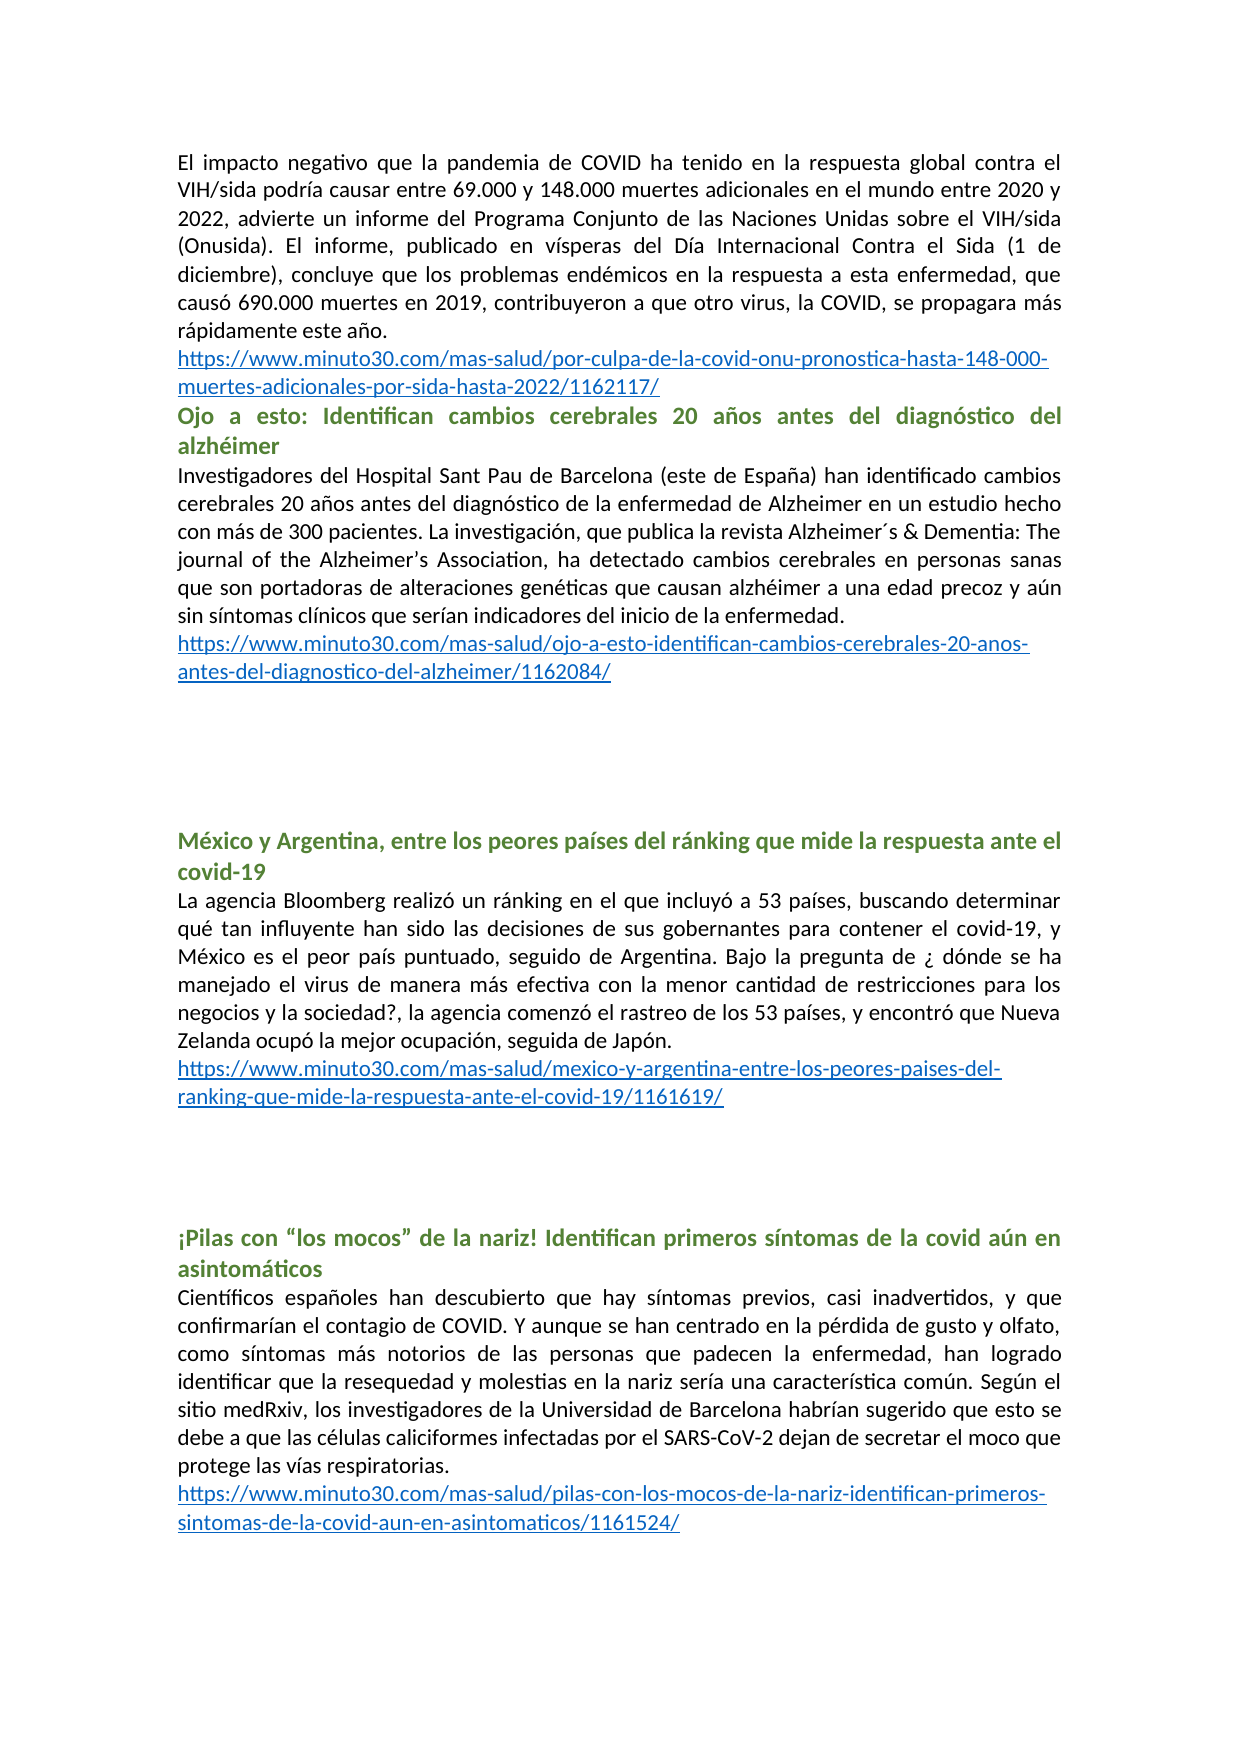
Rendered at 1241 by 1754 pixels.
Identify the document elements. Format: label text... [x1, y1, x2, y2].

text Ojo a esto: Identifican cambios cerebrales 20 años antes del diagnóstico del alzhéimer [177, 400, 1063, 461]
text ¡Pilas con “los mocos” de la nariz! Identifican primeros síntomas de la covid aún en asintomáticos [177, 1222, 1063, 1283]
text México y Argentina, entre los peores países del ránking que mide la respuesta ante el covid-19 [177, 825, 1063, 886]
text https://www.minuto30.com/mas-salud/por-culpa-de-la-covid-onu-pronostica-hasta-148-000-muertes-adicionales-por-sida-hasta-2022/1162117/ [177, 344, 1063, 400]
text https://www.minuto30.com/mas-salud/mexico-y-argentina-entre-los-peores-paises-del-ranking-que-mide-la-respuesta-ante-el-covid-19/1161619/ [177, 1054, 1063, 1110]
text https://www.minuto30.com/mas-salud/ojo-a-esto-identifican-cambios-cerebrales-20-anos-antes-del-diagnostico-del-alzheimer/1162084/ [177, 629, 1063, 685]
text La agencia Bloomberg realizó un ránking en el que incluyó a 53 países, buscando determinar qué tan influyente han sido las decisiones de sus gobernantes para contener el covid-19, y México es el peor país puntuado, seguido de Argentina. Bajo la pregunta de ¿ dónde se ha manejado el virus de manera más efectiva con la menor cantidad de restricciones para los negocios y la sociedad?, la agencia comenzó el rastreo de los 53 países, y encontró que Nueva Zelanda ocupó la mejor ocupación, seguida de Japón. [177, 886, 1063, 1054]
text Científicos españoles han descubierto que hay síntomas previos, casi inadvertidos, y que confirmarían el contagio de COVID. Y aunque se han centrado en la pérdida de gusto y olfato, como síntomas más notorios de las personas que padecen la enfermedad, han logrado identificar que la resequedad y molestias en la nariz sería una característica común. Según el sitio medRxiv, los investigadores de la Universidad de Barcelona habrían sugerido que esto se debe a que las células caliciformes infectadas por el SARS-CoV-2 dejan de secretar el moco que protege las vías respiratorias. [177, 1283, 1063, 1479]
text El impacto negativo que la pandemia de COVID ha tenido en la respuesta global contra el VIH/sida podría causar entre 69.000 y 148.000 muertes adicionales en el mundo entre 2020 y 2022, advierte un informe del Programa Conjunto de las Naciones Unidas sobre el VIH/sida (Onusida). El informe, publicado en vísperas del Día Internacional Contra el Sida (1 de diciembre), concluye que los problemas endémicos en la respuesta a esta enfermedad, que causó 690.000 muertes en 2019, contribuyeron a que otro virus, la COVID, se propagara más rápidamente este año. [177, 148, 1063, 344]
text Investigadores del Hospital Sant Pau de Barcelona (este de España) han identificado cambios cerebrales 20 años antes del diagnóstico de la enfermedad de Alzheimer en un estudio hecho con más de 300 pacientes. La investigación, que publica la revista Alzheimer´s & Dementia: The journal of the Alzheimer’s Association, ha detectado cambios cerebrales en personas sanas que son portadoras de alteraciones genéticas que causan alzhéimer a una edad precoz y aún sin síntomas clínicos que serían indicadores del inicio de la enfermedad. [177, 461, 1063, 629]
text https://www.minuto30.com/mas-salud/pilas-con-los-mocos-de-la-nariz-identifican-primeros-sintomas-de-la-covid-aun-en-asintomaticos/1161524/ [177, 1479, 1063, 1536]
